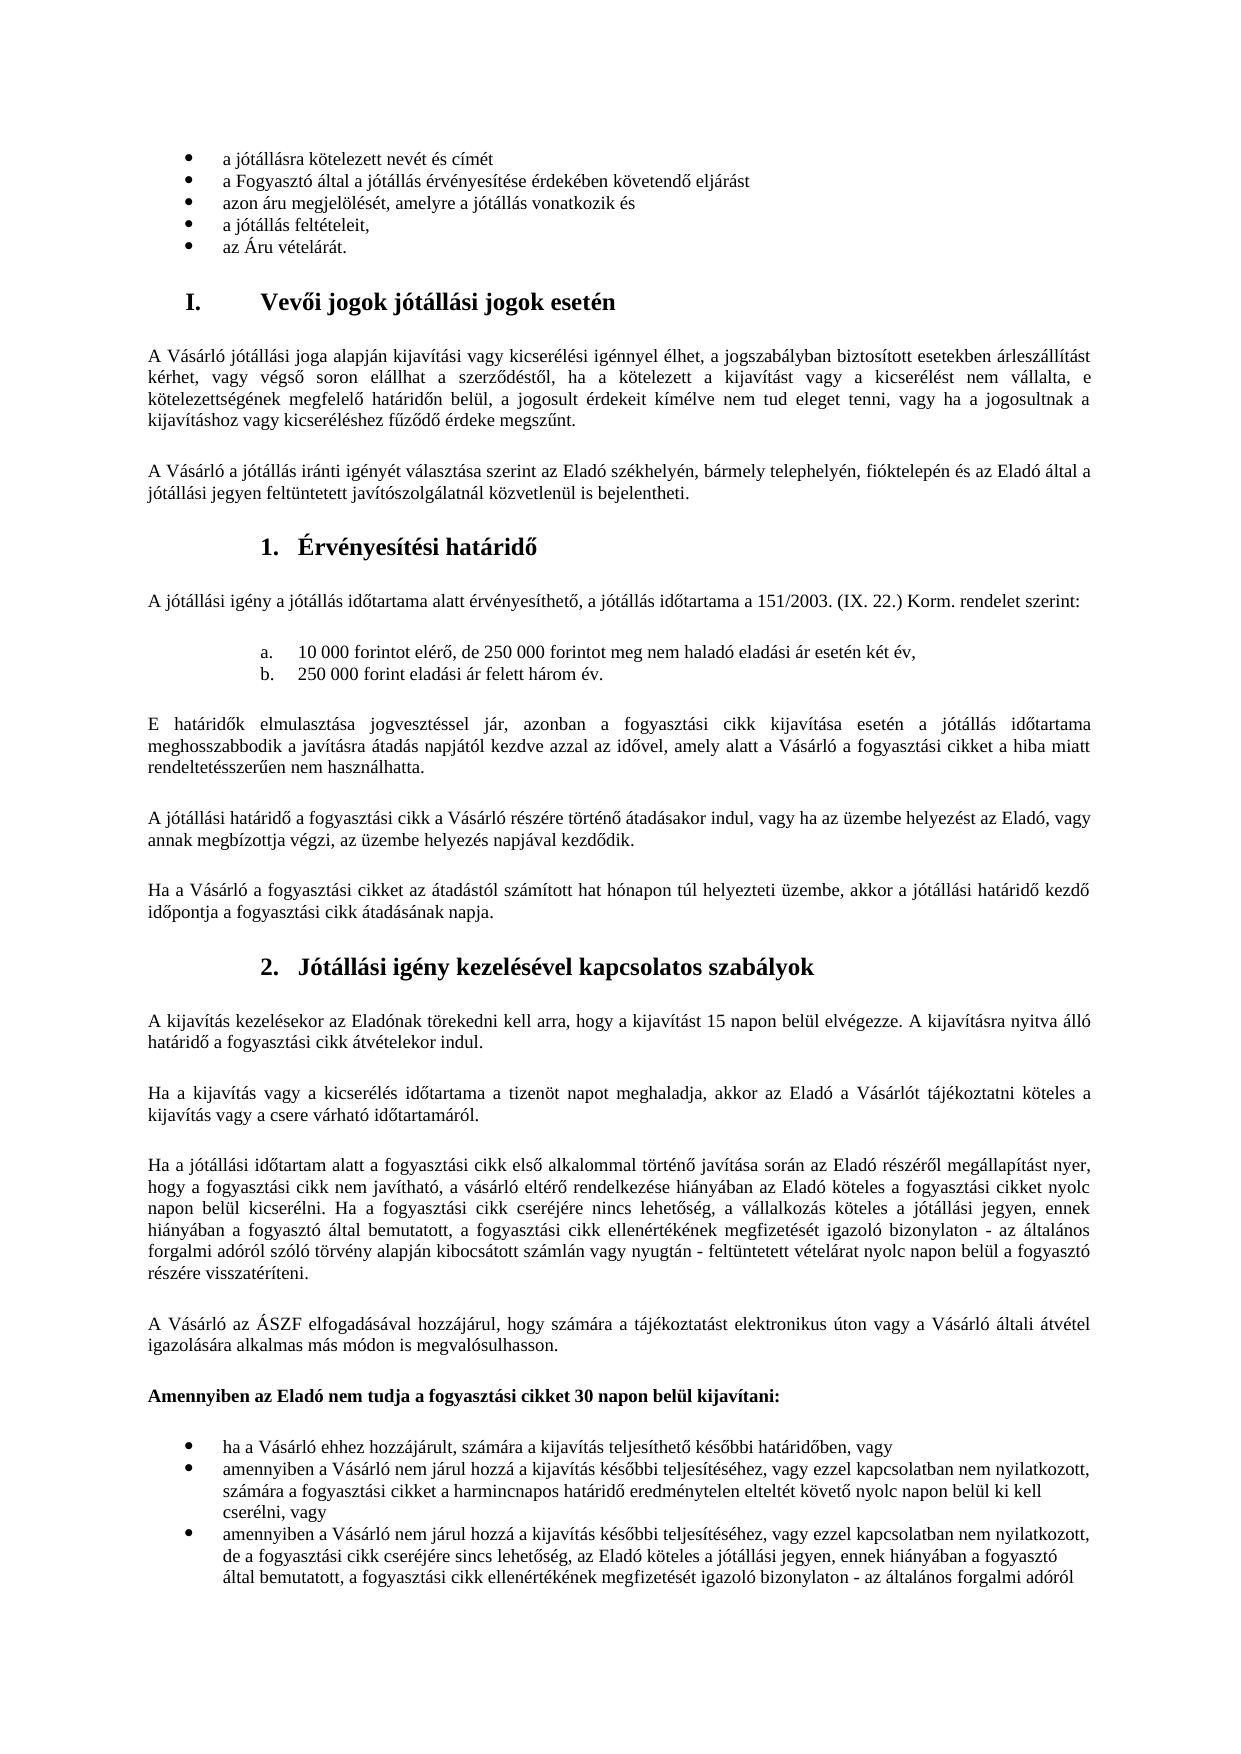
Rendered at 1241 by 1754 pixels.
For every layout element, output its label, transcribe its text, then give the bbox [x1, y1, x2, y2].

list 250 000 forint eladási ár felett három év. [260, 662, 1093, 684]
text A kijavítás kezelésekor az Eladónak törekedni kell arra, hogy a kijavítást 15 napon belül elvégezze. A kijavításra nyitva álló határidő a fogyasztási cikk átvételekor indul. [148, 1009, 1093, 1053]
list a jótállásra kötelezett nevét és címét [185, 148, 1093, 169]
text A jótállási igény a jótállás időtartama alatt érvényesíthető, a jótállás időtartama a 151/2003. (IX. 22.) Korm. rendelet szerint: [148, 590, 1093, 612]
text Ha a jótállási időtartam alatt a fogyasztási cikk első alkalommal történő javítása során az Eladó részéről megállapítást nyer, hogy a fogyasztási cikk nem javítható, a vásárló eltérő rendelkezése hiányában az Eladó köteles a fogyasztási cikket nyolc napon belül kicserélni. Ha a fogyasztási cikk cseréjére nincs lehetőség, a vállalkozás köteles a jótállási jegyen, ennek hiányában a fogyasztó által bemutatott, a fogyasztási cikk ellenértékének megfizetését igazoló bizonylaton - az általános forgalmi adóról szóló törvény alapján kibocsátott számlán vagy nyugtán - feltüntetett vételárat nyolc napon belül a fogyasztó részére visszatéríteni. [148, 1154, 1093, 1283]
text Ha a Vásárló a fogyasztási cikket az átadástól számított hat hónapon túl helyezteti üzembe, akkor a jótállási határidő kezdő időpontja a fogyasztási cikk átadásának napja. [148, 879, 1093, 922]
list azon áru megjelölését, amelyre a jótállás vonatkozik és [185, 192, 1093, 213]
list ha a Vásárló ehhez hozzájárult, számára a kijavítás teljesíthető későbbi határidőben, vagy [185, 1436, 1093, 1458]
text Ha a kijavítás vagy a kicserélés időtartama a tizenöt napot meghaladja, akkor az Eladó a Vásárlót tájékoztatni köteles a kijavítás vagy a csere várható időtartamáról. [148, 1082, 1093, 1125]
list Vevői jogok jótállási jogok esetén [185, 287, 1093, 315]
list 10 000 forintot elérő, de 250 000 forintot meg nem haladó eladási ár esetén két év, [260, 641, 1093, 662]
text Amennyiben az Eladó nem tudja a fogyasztási cikket 30 napon belül kijavítani: [148, 1385, 1093, 1407]
list amennyiben a Vásárló nem járul hozzá a kijavítás későbbi teljesítéséhez, vagy ezzel kapcsolatban nem nyilatkozott, számára a fogyasztási cikket a harmincnapos határidő eredménytelen elteltét követő nyolc napon belül ki kell cserélni, vagy [185, 1458, 1093, 1523]
text A Vásárló az ÁSZF elfogadásával hozzájárul, hogy számára a tájékoztatást elektronikus úton vagy a Vásárló általi átvétel igazolására alkalmas más módon is megvalósulhasson. [148, 1313, 1093, 1356]
text A Vásárló a jótállás iránti igényét választása szerint az Eladó székhelyén, bármely telephelyén, fióktelepén és az Eladó által a jótállási jegyen feltüntetett javítószolgálatnál közvetlenül is bejelentheti. [148, 460, 1093, 503]
text E határidők elmulasztása jogvesztéssel jár, azonban a fogyasztási cikk kijavítása esetén a jótállás időtartama meghosszabbodik a javításra átadás napjától kezdve azzal az idővel, amely alatt a Vásárló a fogyasztási cikket a hiba miatt rendeltetésszerűen nem használhatta. [148, 713, 1093, 778]
list Érvényesítési határidő [260, 532, 1093, 561]
text A jótállási határidő a fogyasztási cikk a Vásárló részére történő átadásakor indul, vagy ha az üzembe helyezést az Eladó, vagy annak megbízottja végzi, az üzembe helyezés napjával kezdődik. [148, 807, 1093, 850]
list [185, 1523, 1093, 1588]
list a jótállás feltételeit, [185, 213, 1093, 236]
text A Vásárló jótállási joga alapján kijavítási vagy kicserélési igénnyel élhet, a jogszabályban biztosított esetekben árleszállítást kérhet, vagy végső soron elállhat a szerződéstől, ha a kötelezett a kijavítást vagy a kicserélést nem vállalta, e kötelezettségének megfelelő határidőn belül, a jogosult érdekeit kímélve nem tud eleget tenni, vagy ha a jogosultnak a kijavításhoz vagy kicseréléshez fűződő érdeke megszűnt. [148, 344, 1093, 431]
list Jótállási igény kezelésével kapcsolatos szabályok [260, 952, 1093, 980]
list az Áru vételárát. [185, 236, 1093, 257]
list a Fogyasztó által a jótállás érvényesítése érdekében követendő eljárást [185, 169, 1093, 192]
